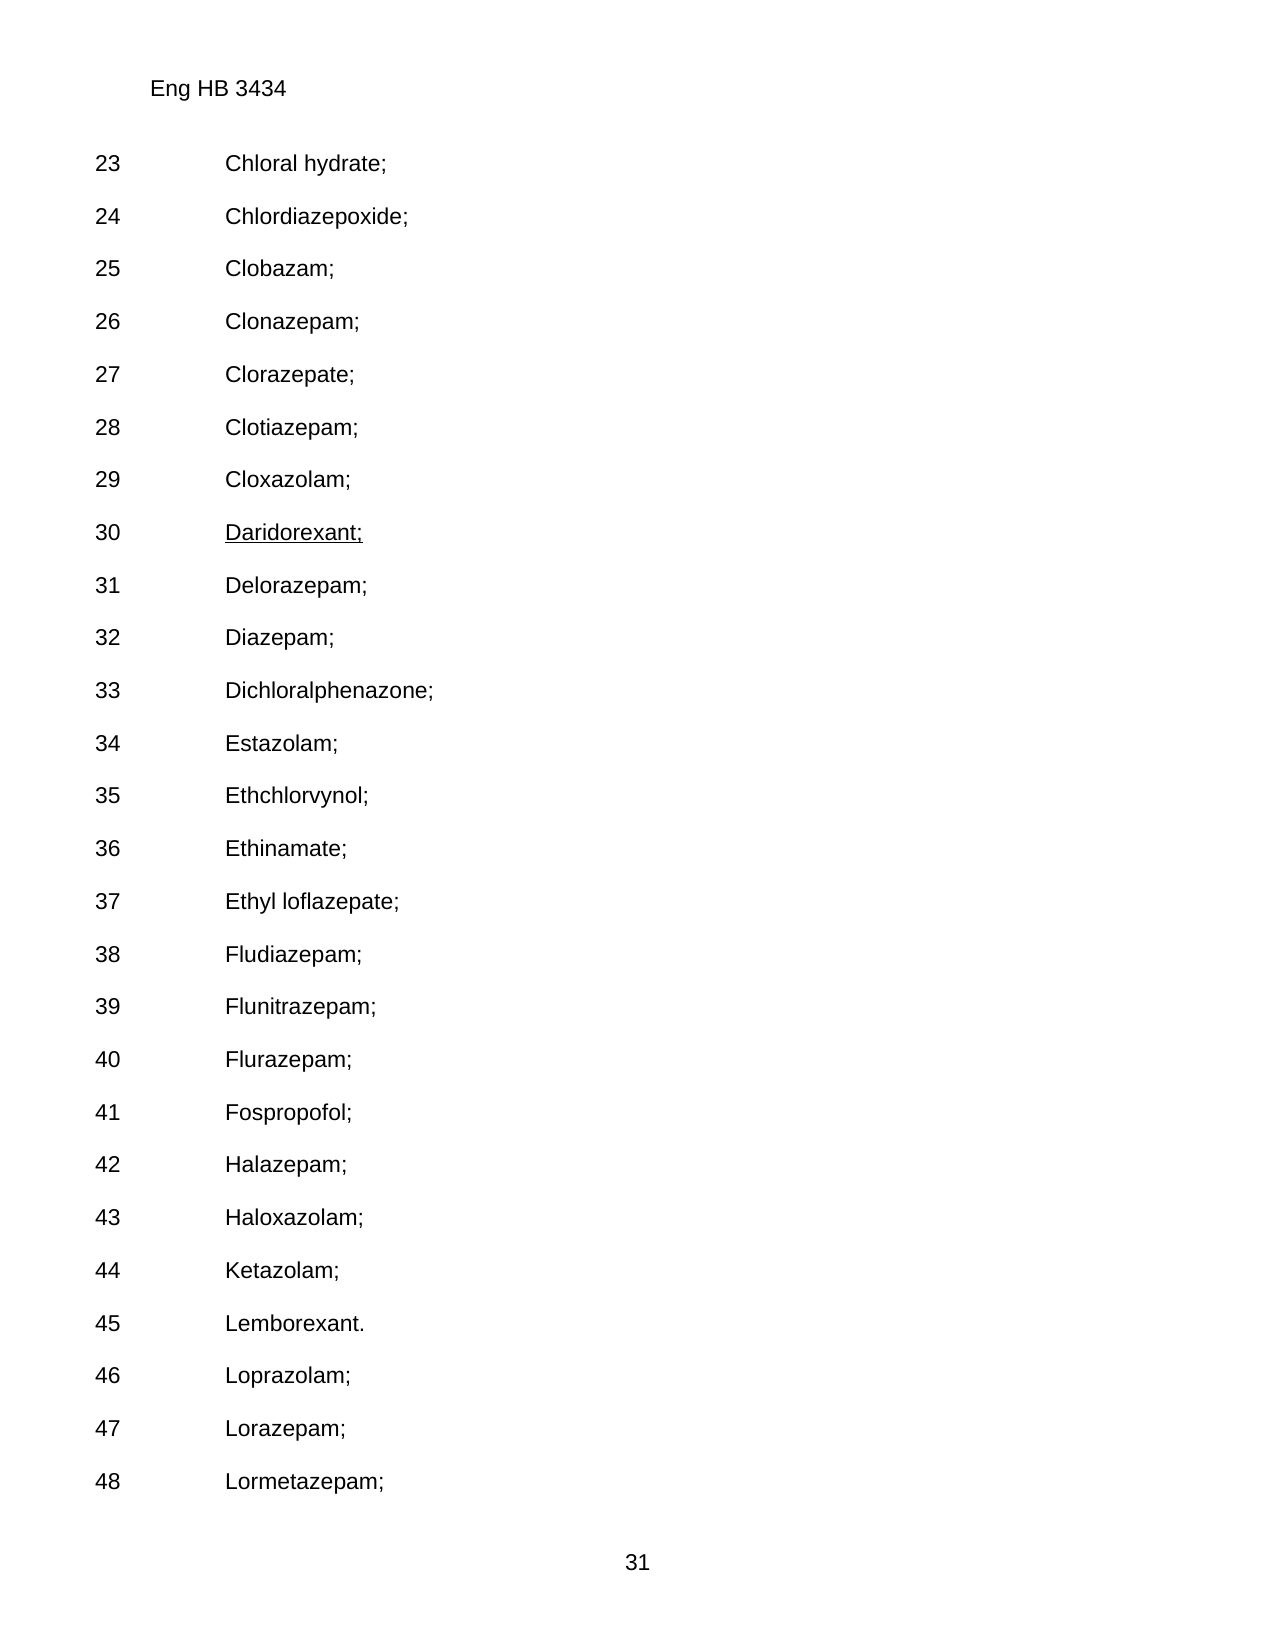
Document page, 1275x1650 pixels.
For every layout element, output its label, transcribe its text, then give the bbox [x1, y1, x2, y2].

text Fludiazepam; [150, 941, 1125, 967]
text Dichloralphenazone; [150, 677, 1125, 703]
text Estazolam; [150, 730, 1125, 756]
text Ethyl loflazepate; [150, 888, 1125, 914]
text Ethchlorvynol; [150, 782, 1125, 809]
text Diazepam; [150, 624, 1125, 651]
text Chlordiazepoxide; [150, 203, 1125, 229]
text Halazepam; [150, 1151, 1125, 1178]
text Ethinamate; [150, 835, 1125, 862]
text Clotiazepam; [150, 413, 1125, 440]
text Flurazepam; [150, 1046, 1125, 1072]
text Cloxazolam; [150, 466, 1125, 493]
text Lormetazepam; [150, 1468, 1125, 1494]
text Lorazepam; [150, 1415, 1125, 1441]
text Loprazolam; [150, 1362, 1125, 1389]
text Daridorexant; [150, 519, 1125, 545]
text Delorazepam; [150, 572, 1125, 598]
text Clorazepate; [150, 361, 1125, 387]
text Clobazam; [150, 255, 1125, 282]
text Fospropofol; [150, 1099, 1125, 1125]
text Clonazepam; [150, 308, 1125, 334]
text Haloxazolam; [150, 1204, 1125, 1231]
text Flunitrazepam; [150, 993, 1125, 1020]
text Lemborexant. [150, 1309, 1125, 1336]
text Chloral hydrate; [150, 150, 1125, 176]
text Ketazolam; [150, 1257, 1125, 1283]
